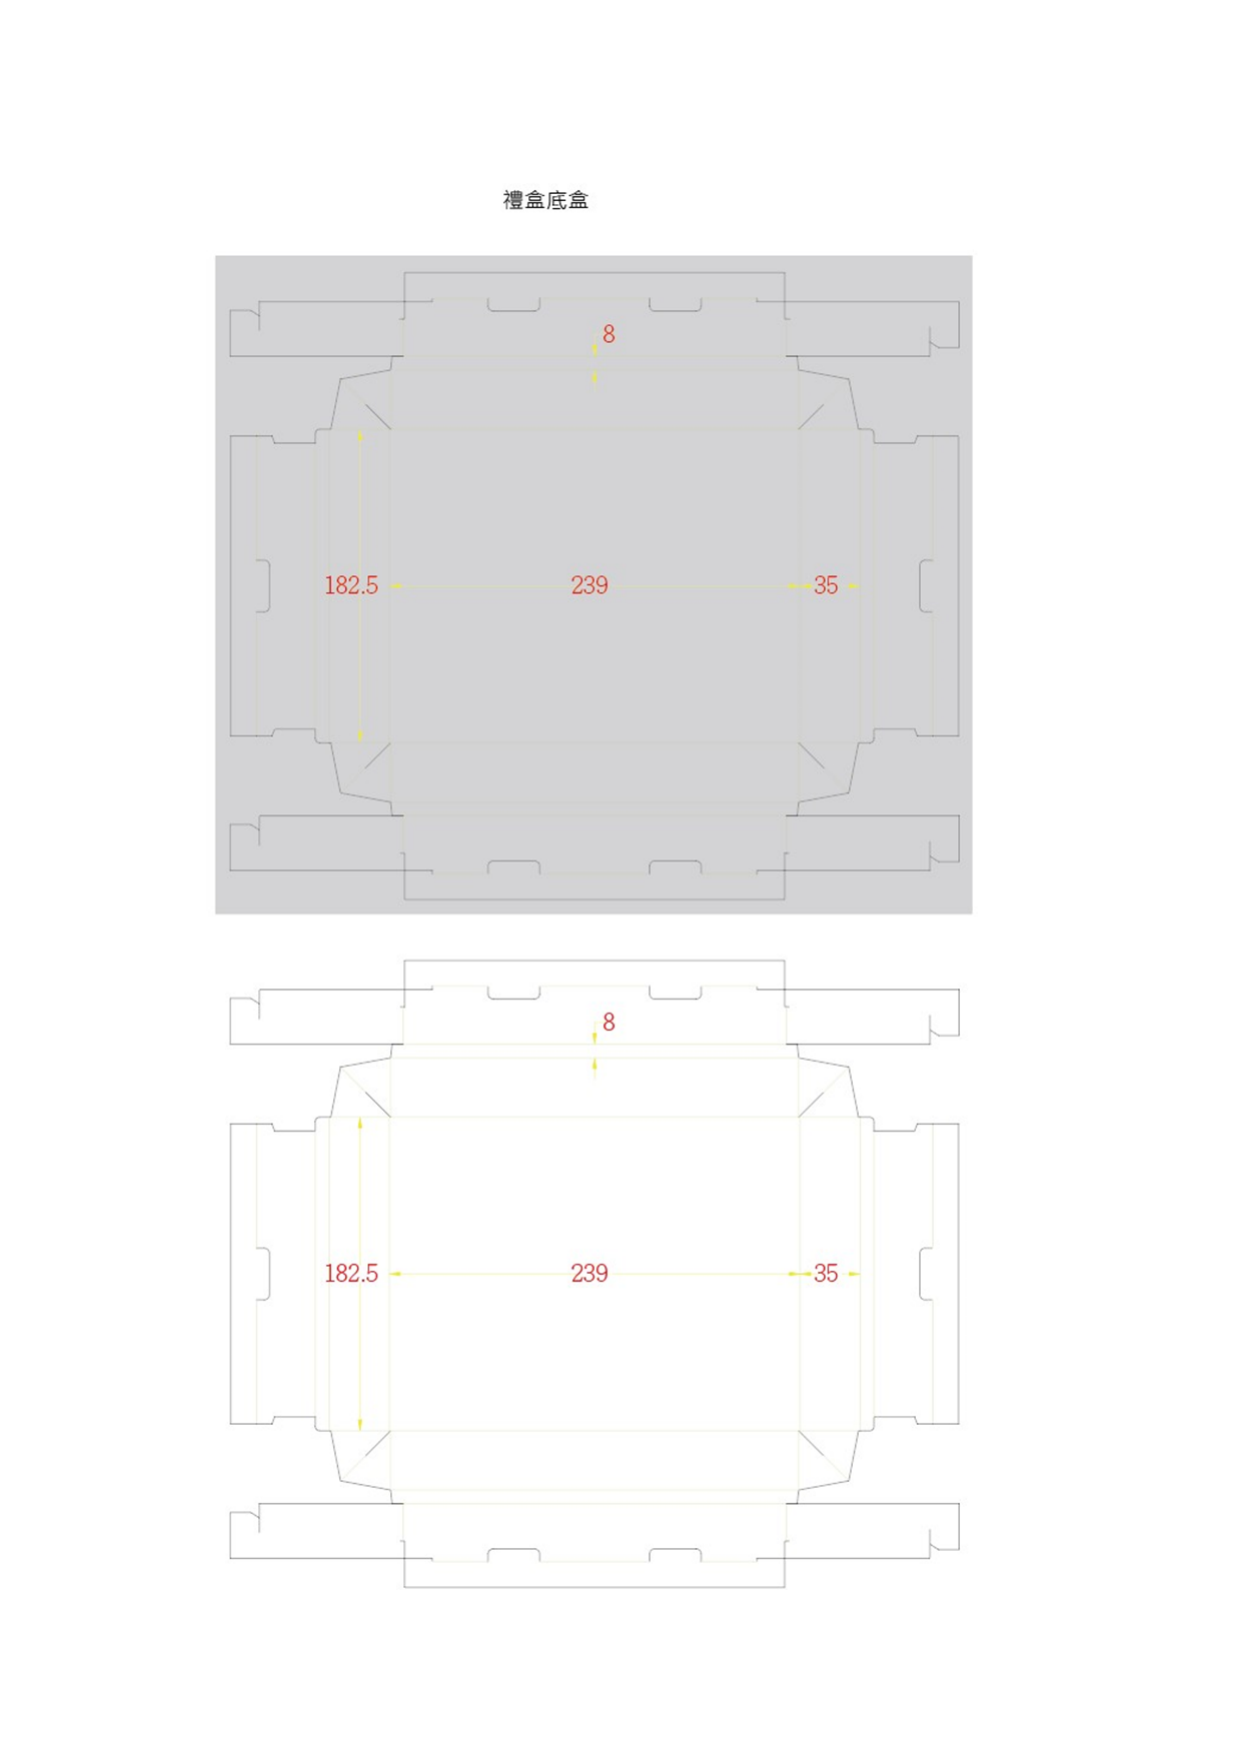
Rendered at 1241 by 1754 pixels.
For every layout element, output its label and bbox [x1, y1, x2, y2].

picture [187, 164, 999, 1590]
